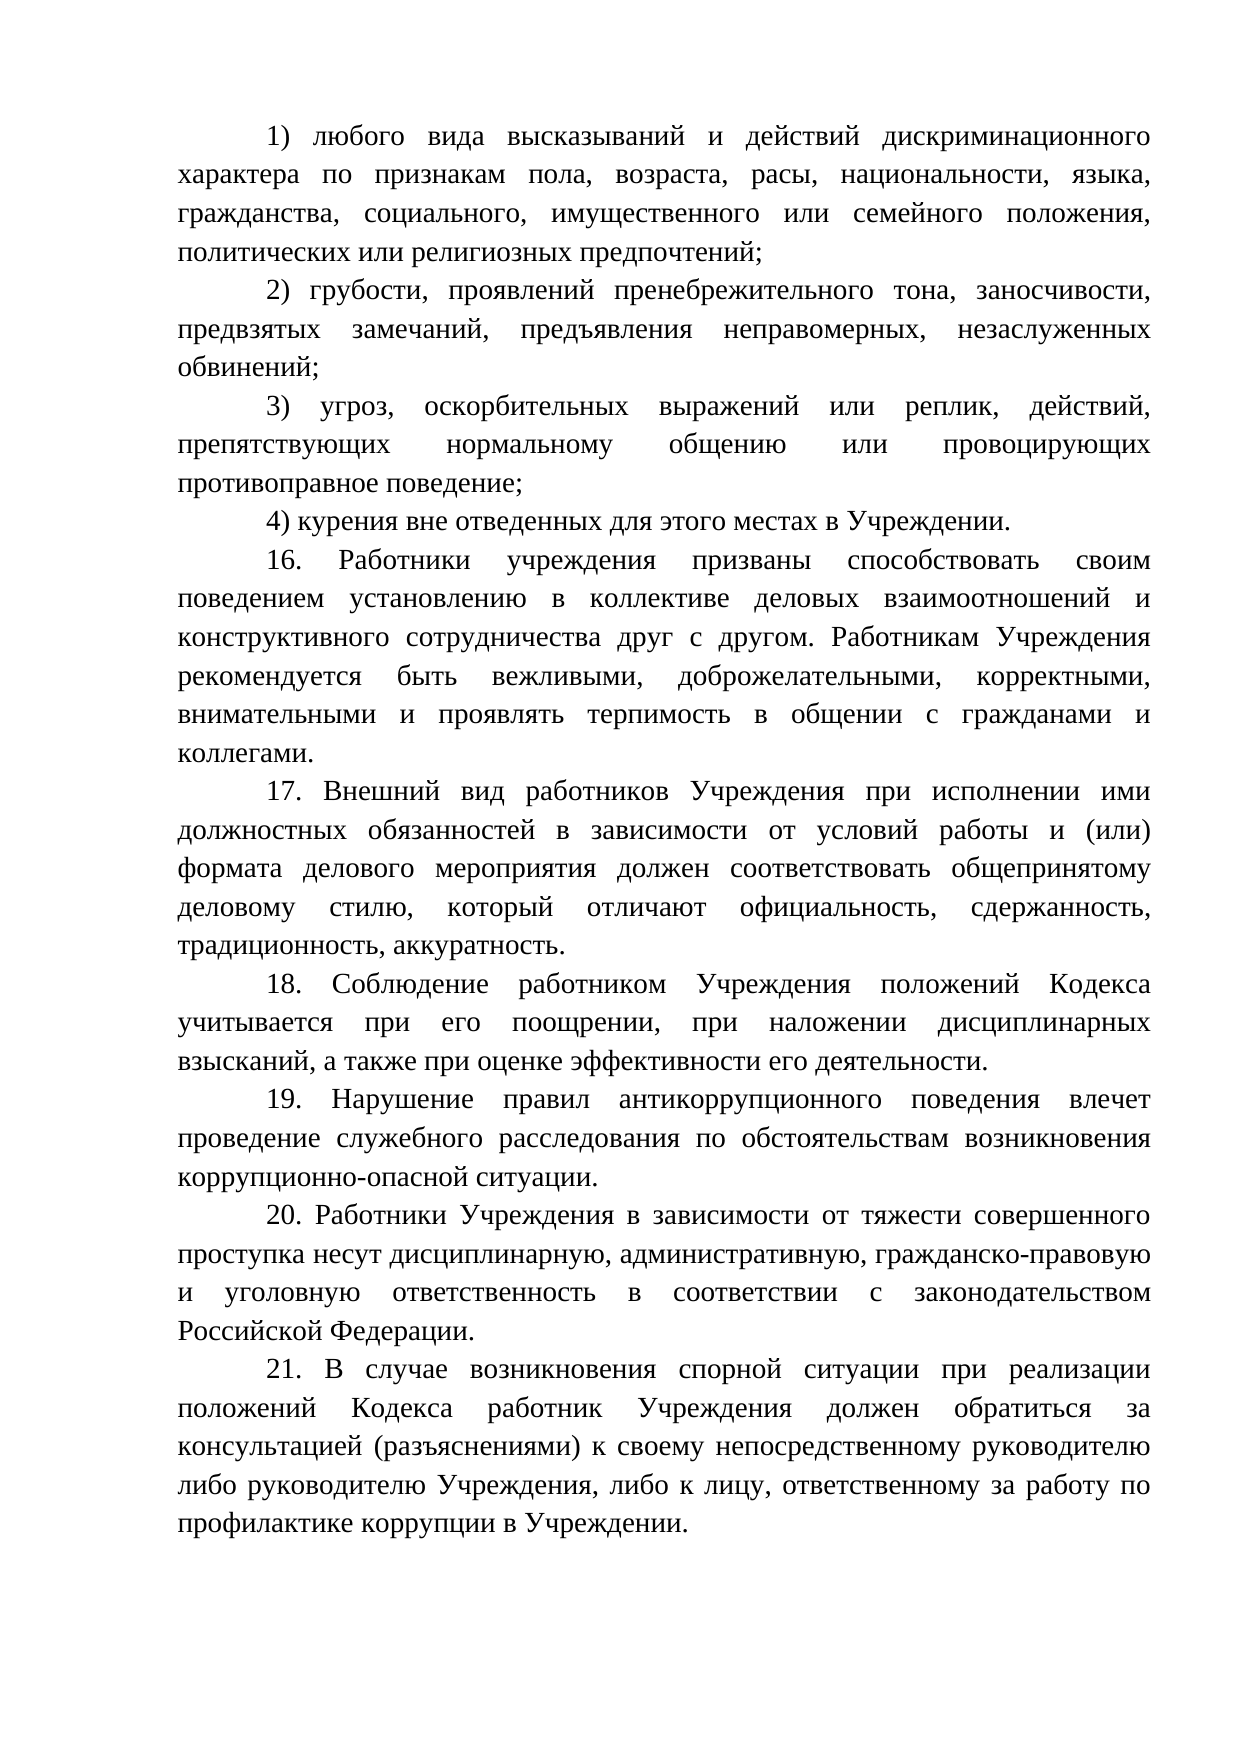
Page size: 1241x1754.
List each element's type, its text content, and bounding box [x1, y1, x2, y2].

text 2) грубости, проявлений пренебрежительного тона, заносчивости, предвзятых замечаний, предъявления неправомерных, незаслуженных обвинений; [177, 272, 1152, 383]
text 4) курения вне отведенных для этого местах в Учреждении. [177, 503, 1152, 537]
text 20. Работники Учреждения в зависимости от тяжести совершенного проступка несут дисциплинарную, административную, гражданско-правовую и уголовную ответственность в соответствии с законодательством Российской Федерации. [177, 1197, 1152, 1346]
text 21. В случае возникновения спорной ситуации при реализации положений Кодекса работник Учреждения должен обратиться за консультацией (разъяснениями) к своему непосредственному руководителю либо руководителю Учреждения, либо к лицу, ответственному за работу по профилактике коррупции в Учреждении. [177, 1351, 1152, 1539]
text 16. Работники учреждения призваны способствовать своим поведением установлению в коллективе деловых взаимоотношений и конструктивного сотрудничества друг с другом. Работникам Учреждения рекомендуется быть вежливыми, доброжелательными, корректными, внимательными и проявлять терпимость в общении с гражданами и коллегами. [177, 542, 1152, 768]
text 17. Внешний вид работников Учреждения при исполнении ими должностных обязанностей в зависимости от условий работы и (или) формата делового мероприятия должен соответствовать общепринятому деловому стилю, который отличают официальность, сдержанность, традиционность, аккуратность. [177, 773, 1152, 961]
text 1) любого вида высказываний и действий дискриминационного характера по признакам пола, возраста, расы, национальности, языка, гражданства, социального, имущественного или семейного положения, политических или религиозных предпочтений; [177, 118, 1152, 267]
text 3) угроз, оскорбительных выражений или реплик, действий, препятствующих нормальному общению или провоцирующих противоправное поведение; [177, 388, 1152, 498]
text 18. Соблюдение работником Учреждения положений Кодекса учитывается при его поощрении, при наложении дисциплинарных взысканий, а также при оценке эффективности его деятельности. [177, 966, 1152, 1077]
text 19. Нарушение правил антикоррупционного поведения влечет проведение служебного расследования по обстоятельствам возникновения коррупционно-опасной ситуации. [177, 1082, 1152, 1192]
